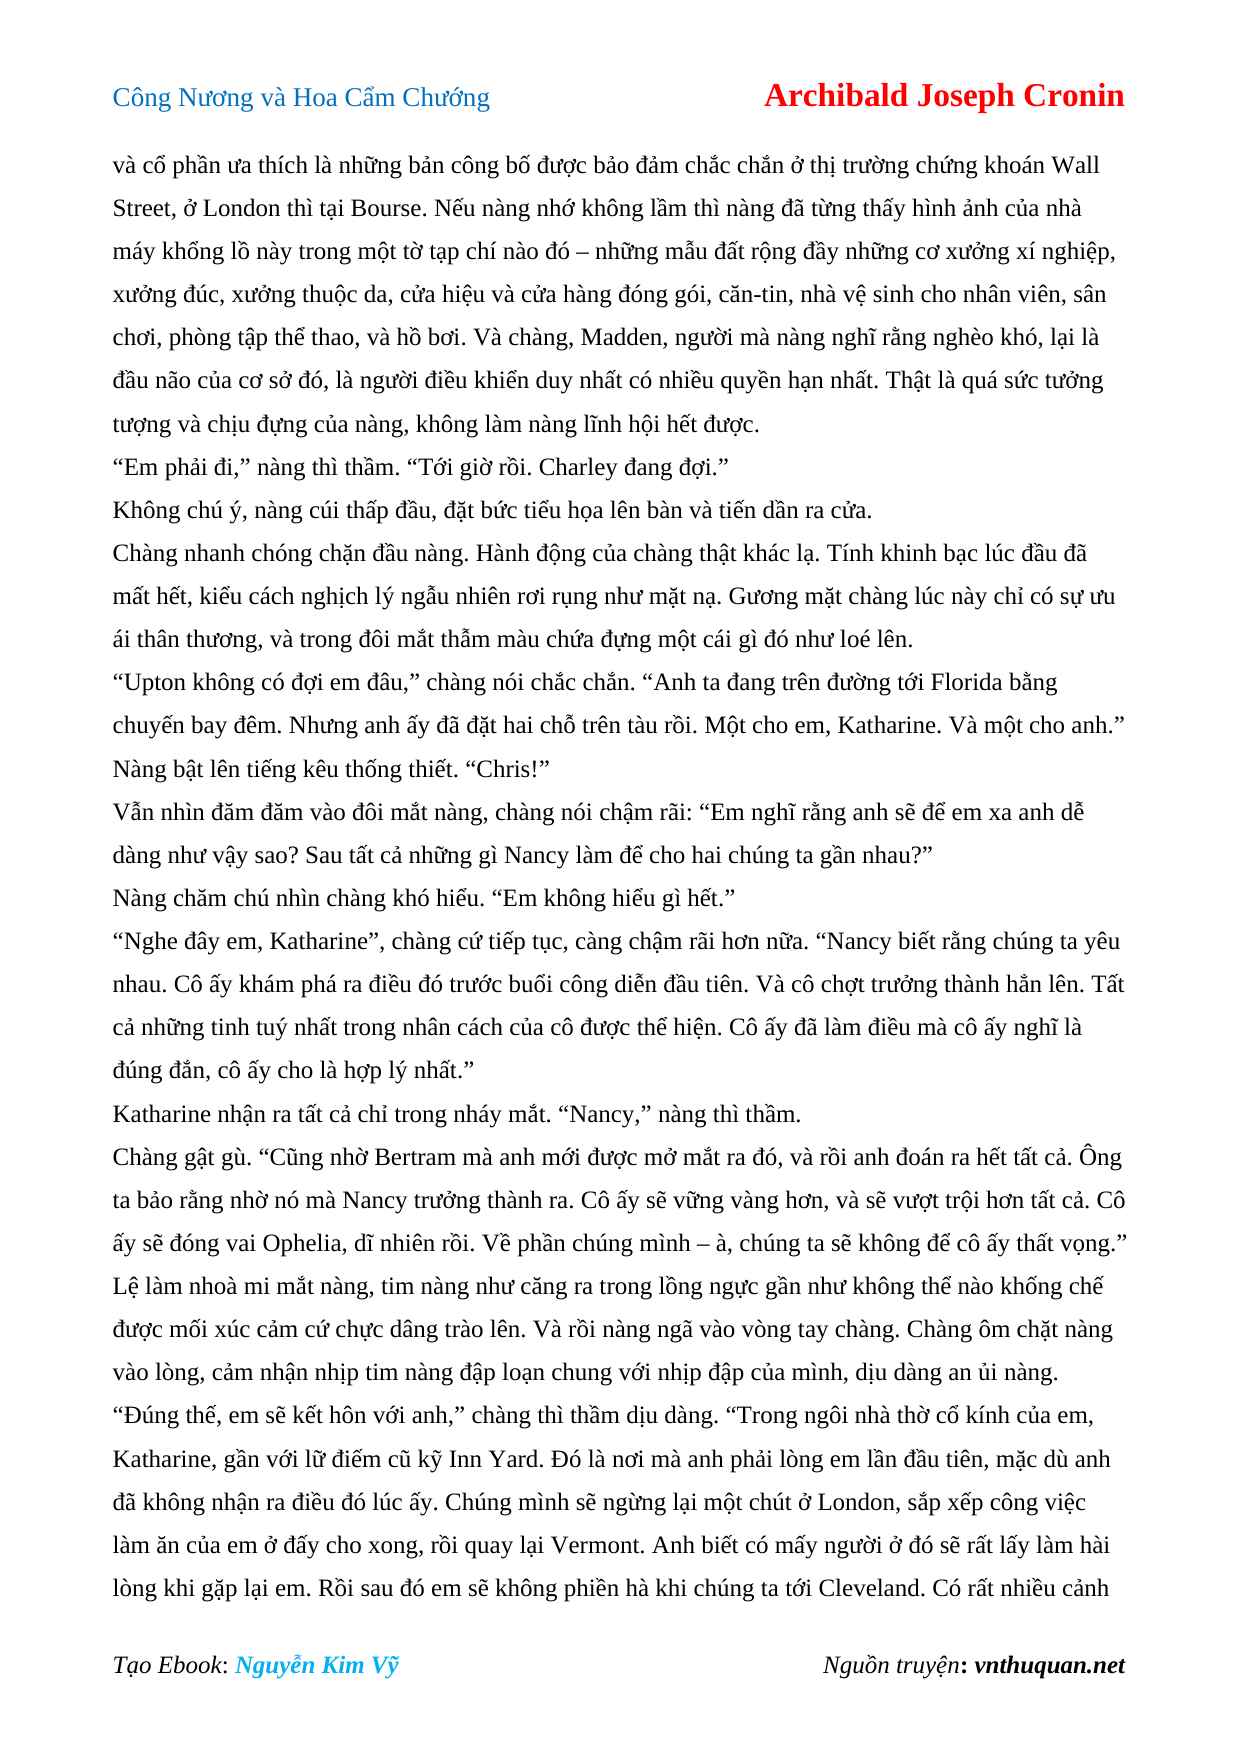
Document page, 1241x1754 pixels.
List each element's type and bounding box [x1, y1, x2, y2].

text [112, 150, 1128, 1602]
